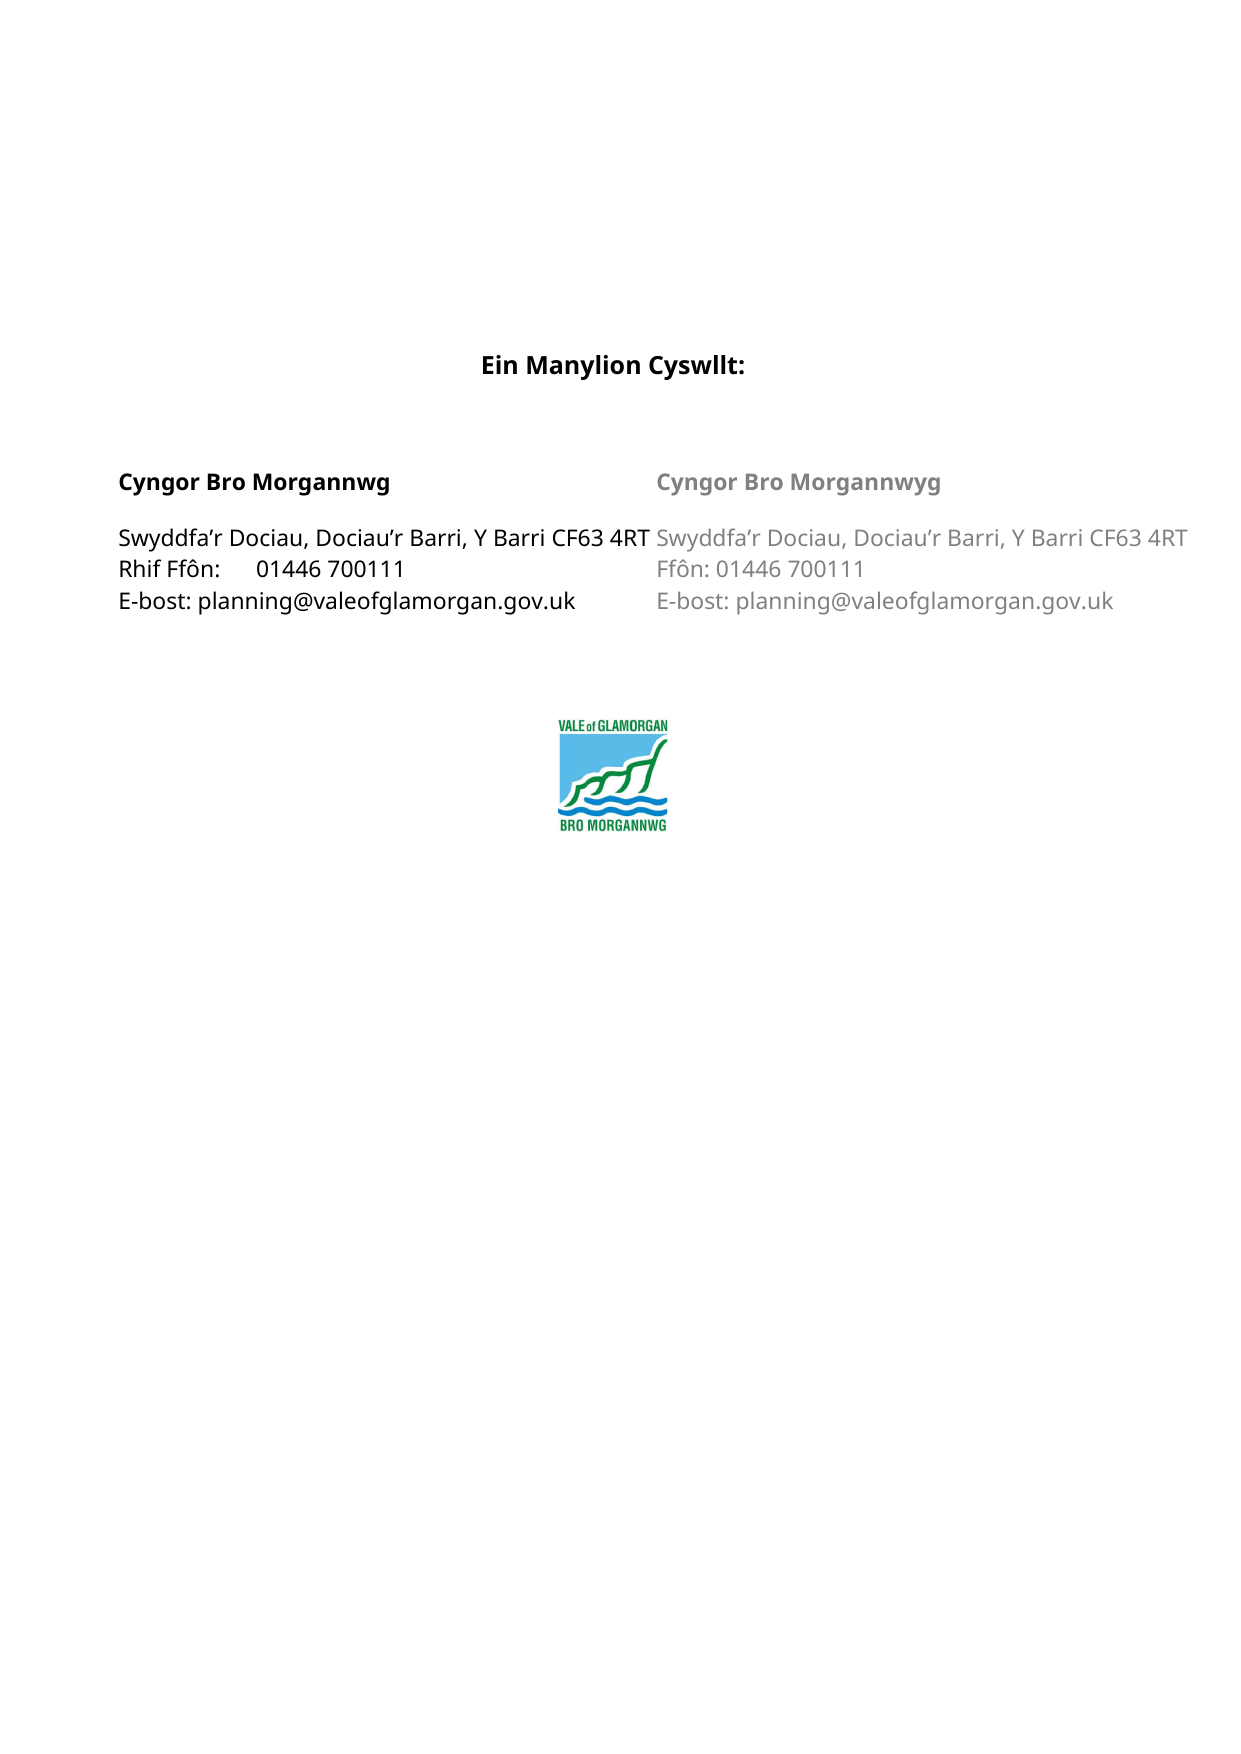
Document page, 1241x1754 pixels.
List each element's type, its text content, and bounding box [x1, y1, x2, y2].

text Ein Manylion Cyswllt: [103, 347, 1122, 382]
picture [558, 714, 668, 836]
